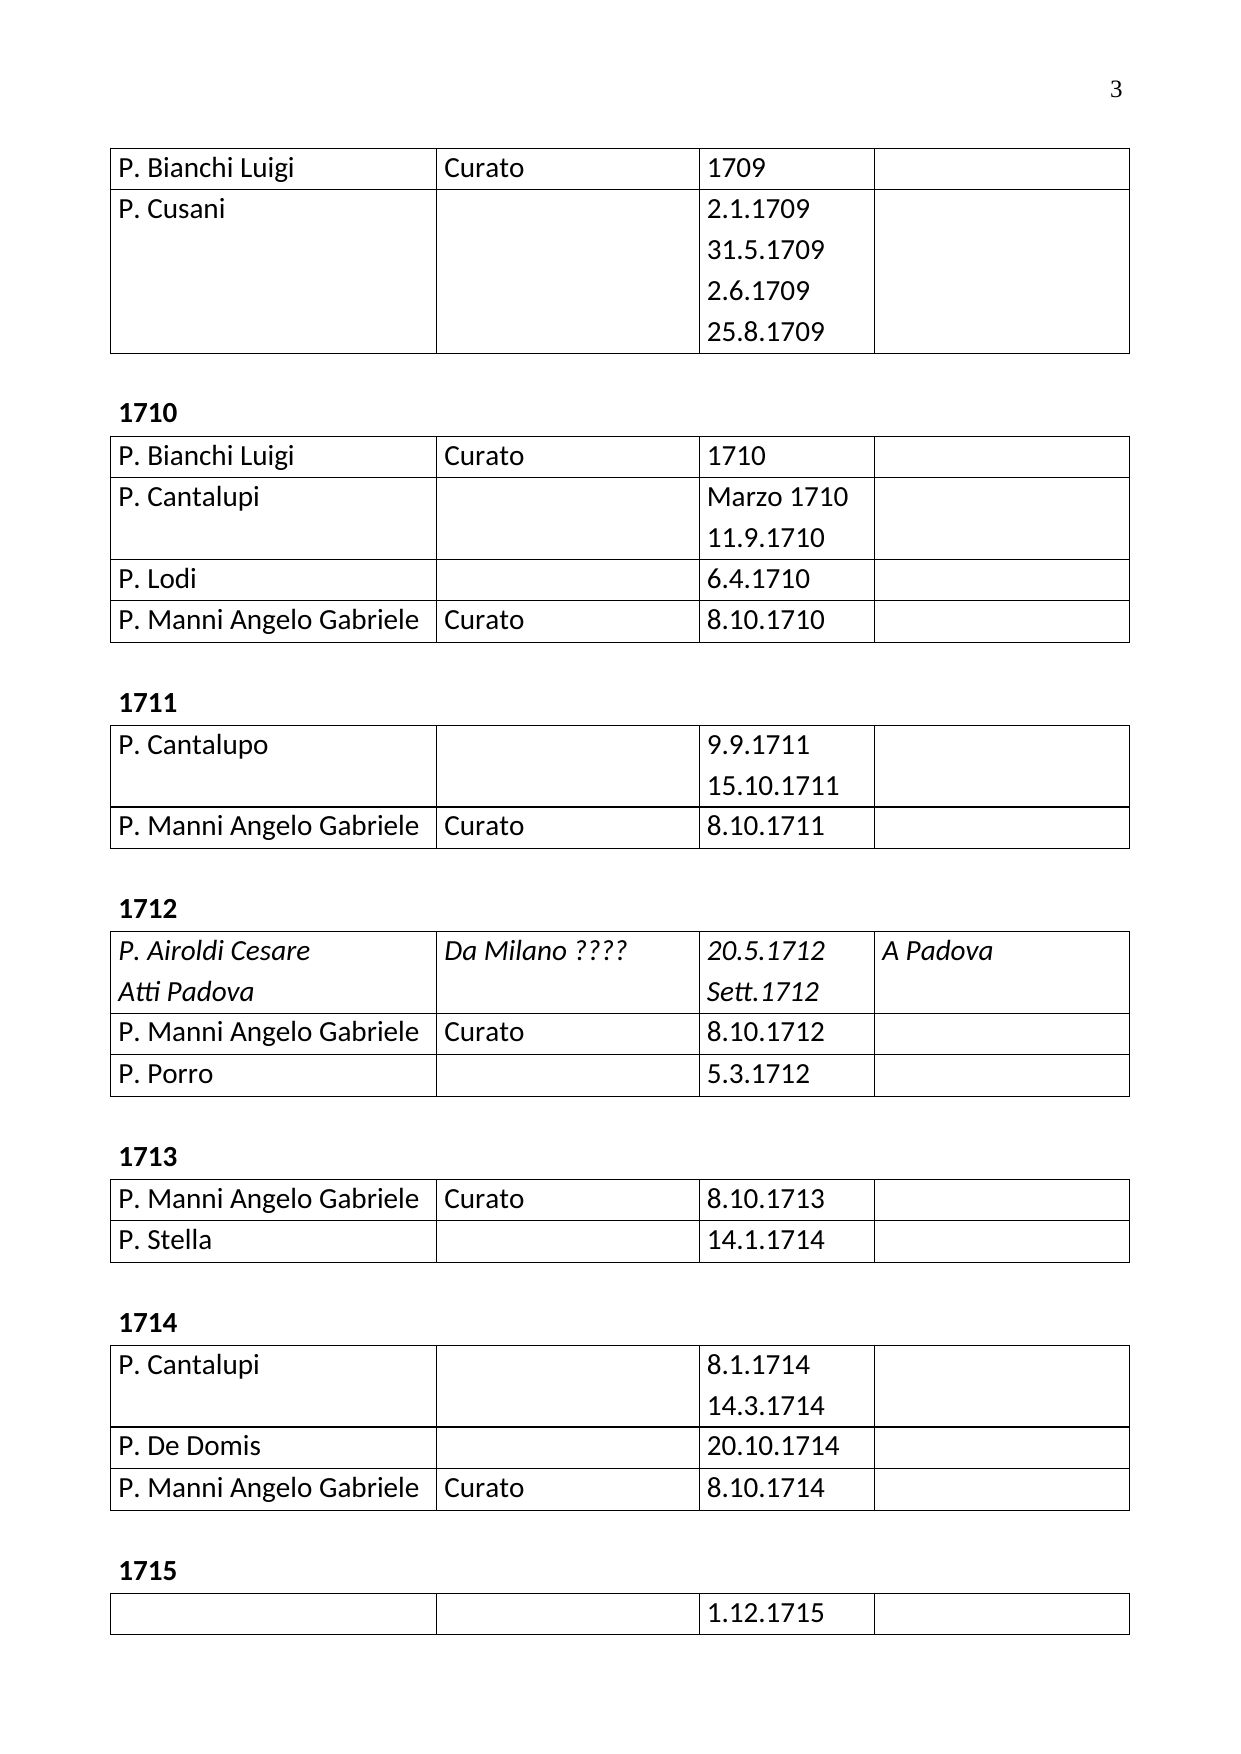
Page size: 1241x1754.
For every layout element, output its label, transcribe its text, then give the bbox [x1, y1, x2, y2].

text 1710 [118, 394, 1122, 430]
table_header 1709 [700, 149, 874, 189]
table_cell Curato [437, 1014, 699, 1054]
table_cell 8.10.1714 [700, 1469, 874, 1510]
table_cell P. De Domis [111, 1428, 436, 1468]
table_header 1.12.1715 [700, 1594, 874, 1634]
table_cell P. Cantalupi [111, 478, 436, 559]
table_cell [875, 478, 1129, 559]
table_header [875, 1594, 1129, 1634]
table_cell Curato [437, 601, 699, 642]
table_header P. Bianchi Luigi [111, 437, 436, 477]
table_header 9.9.1711 15.10.1711 [700, 726, 874, 806]
table_cell P. Manni Angelo Gabriele [111, 1014, 436, 1054]
table_cell 8.10.1711 [700, 808, 874, 848]
table_cell [437, 190, 699, 353]
table_header P. Cantalupi [111, 1346, 436, 1426]
table_header 1710 [700, 437, 874, 477]
table_cell [437, 1221, 699, 1262]
table_header 8.10.1713 [700, 1180, 874, 1220]
table_header A Padova [875, 932, 1129, 1012]
table_cell 20.10.1714 [700, 1428, 874, 1468]
table_cell 2.1.1709 31.5.1709 2.6.1709 25.8.1709 [700, 190, 874, 353]
table_header P. Manni Angelo Gabriele [111, 1180, 436, 1220]
table_cell P. Cusani [111, 190, 436, 353]
text 1711 [118, 684, 1122, 719]
table_cell 14.1.1714 [700, 1221, 874, 1262]
table_cell [875, 560, 1129, 600]
table_cell [875, 1221, 1129, 1262]
table_cell Curato [437, 1469, 699, 1510]
table_header P. Bianchi Luigi [111, 149, 436, 189]
text 1715 [118, 1552, 1122, 1587]
table_header [875, 726, 1129, 806]
table_cell 8.10.1710 [700, 601, 874, 642]
table_cell [437, 1055, 699, 1096]
table_cell [437, 1428, 699, 1468]
table_header 8.1.1714 14.3.1714 [700, 1346, 874, 1426]
table_cell [875, 1055, 1129, 1096]
table_header [875, 149, 1129, 189]
table_cell [875, 1469, 1129, 1510]
table_cell P. Porro [111, 1055, 436, 1096]
text 1713 [118, 1138, 1122, 1173]
table_header 20.5.1712 Sett.1712 [700, 932, 874, 1012]
table_cell [875, 601, 1129, 642]
table_header P. Airoldi Cesare Atti Padova [111, 932, 436, 1012]
table_header [875, 1180, 1129, 1220]
table_header [437, 726, 699, 806]
table_header Curato [437, 1180, 699, 1220]
table_cell P. Manni Angelo Gabriele [111, 808, 436, 848]
table_header P. Cantalupo [111, 726, 436, 806]
table_header Da Milano ???? [437, 932, 699, 1012]
table_cell [875, 1014, 1129, 1054]
text 1714 [118, 1304, 1122, 1339]
table_cell P. Manni Angelo Gabriele [111, 601, 436, 642]
table_header [437, 1594, 699, 1634]
table_cell 6.4.1710 [700, 560, 874, 600]
table_cell [875, 1428, 1129, 1468]
table_header [875, 1346, 1129, 1426]
table_cell 5.3.1712 [700, 1055, 874, 1096]
table_header Curato [437, 437, 699, 477]
table_cell Curato [437, 808, 699, 848]
table_cell [437, 560, 699, 600]
text 1712 [118, 890, 1122, 926]
table_header [111, 1594, 436, 1634]
table_cell P. Lodi [111, 560, 436, 600]
table_cell [437, 478, 699, 559]
table_cell 8.10.1712 [700, 1014, 874, 1054]
table_header [437, 1346, 699, 1426]
table_header [875, 437, 1129, 477]
table_cell [875, 190, 1129, 353]
table_header Curato [437, 149, 699, 189]
table_cell [875, 808, 1129, 848]
table_cell P. Manni Angelo Gabriele [111, 1469, 436, 1510]
table_cell Marzo 1710 11.9.1710 [700, 478, 874, 559]
table_cell P. Stella [111, 1221, 436, 1262]
